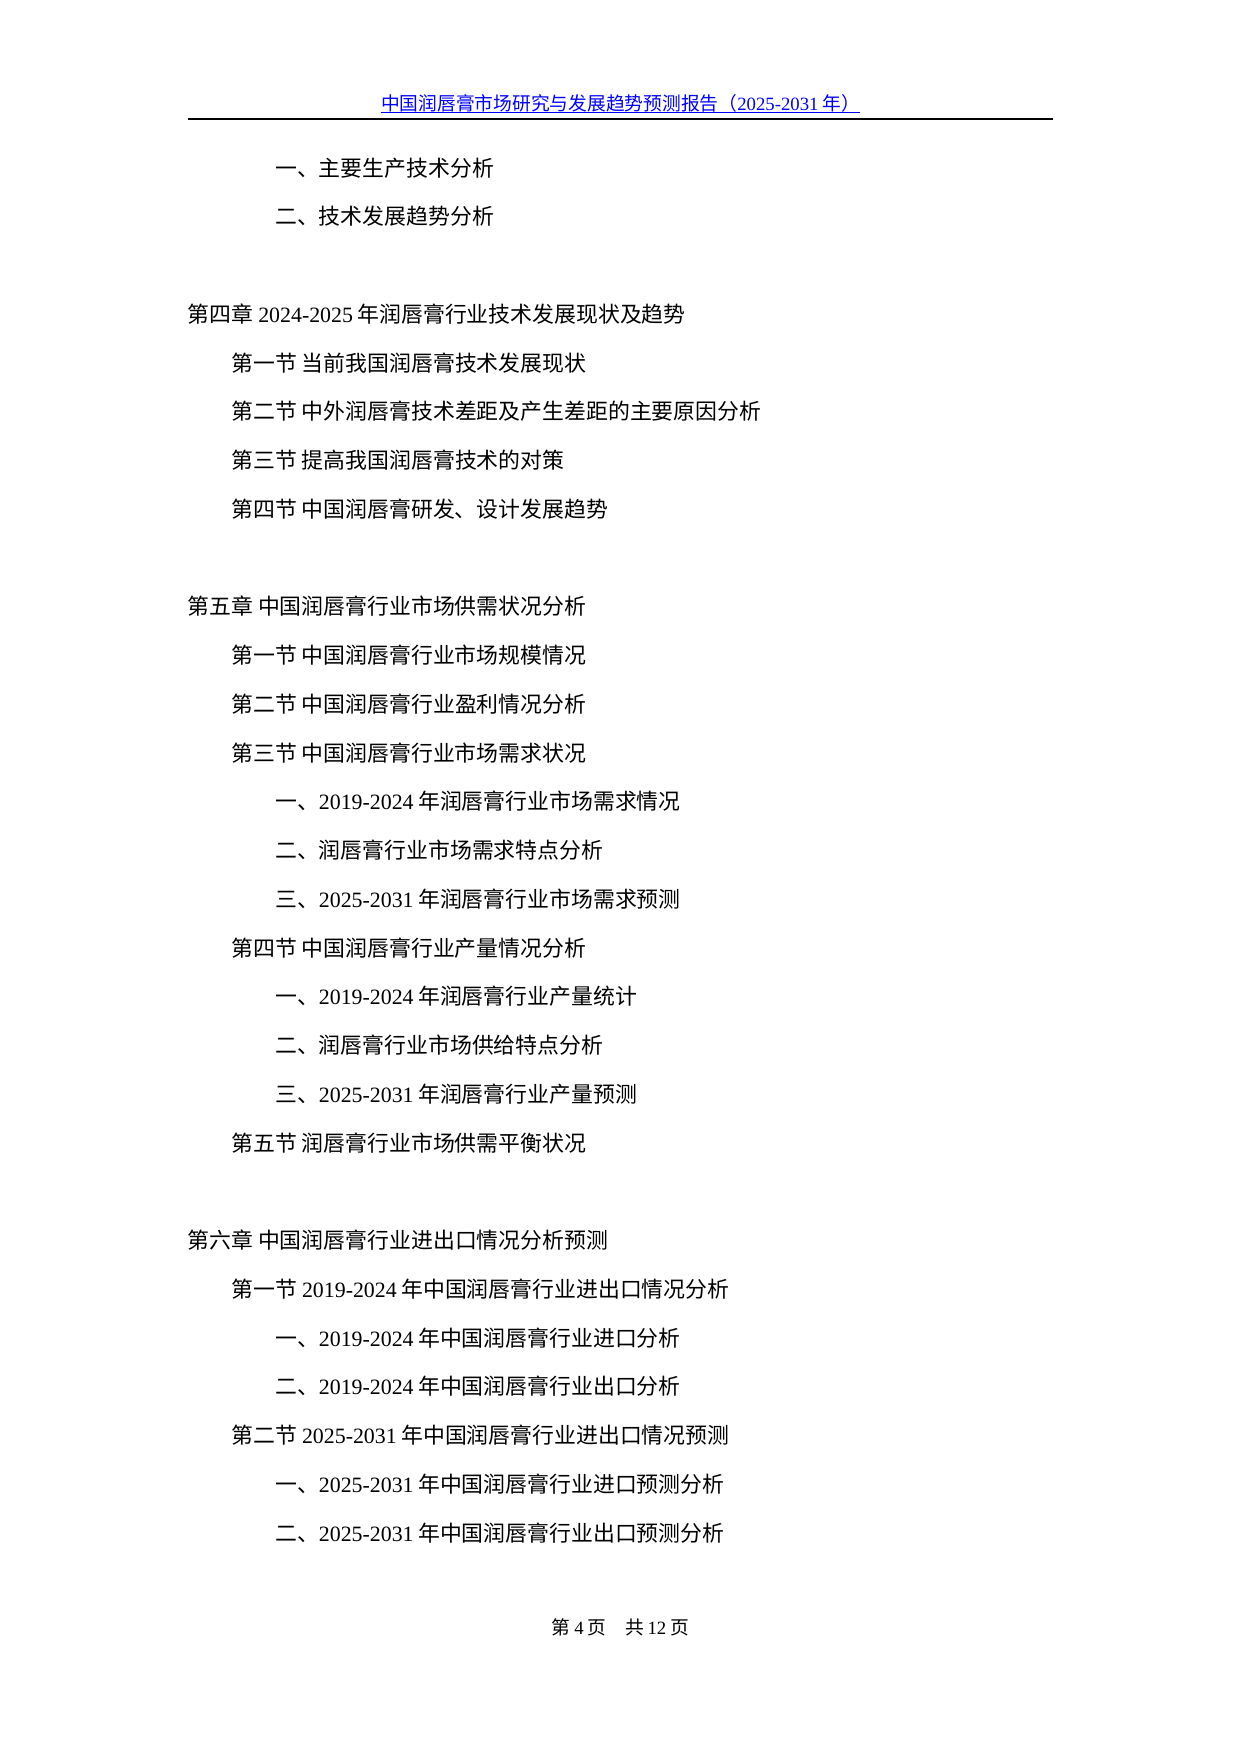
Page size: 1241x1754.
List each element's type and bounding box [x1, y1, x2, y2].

text [187, 150, 1053, 1548]
